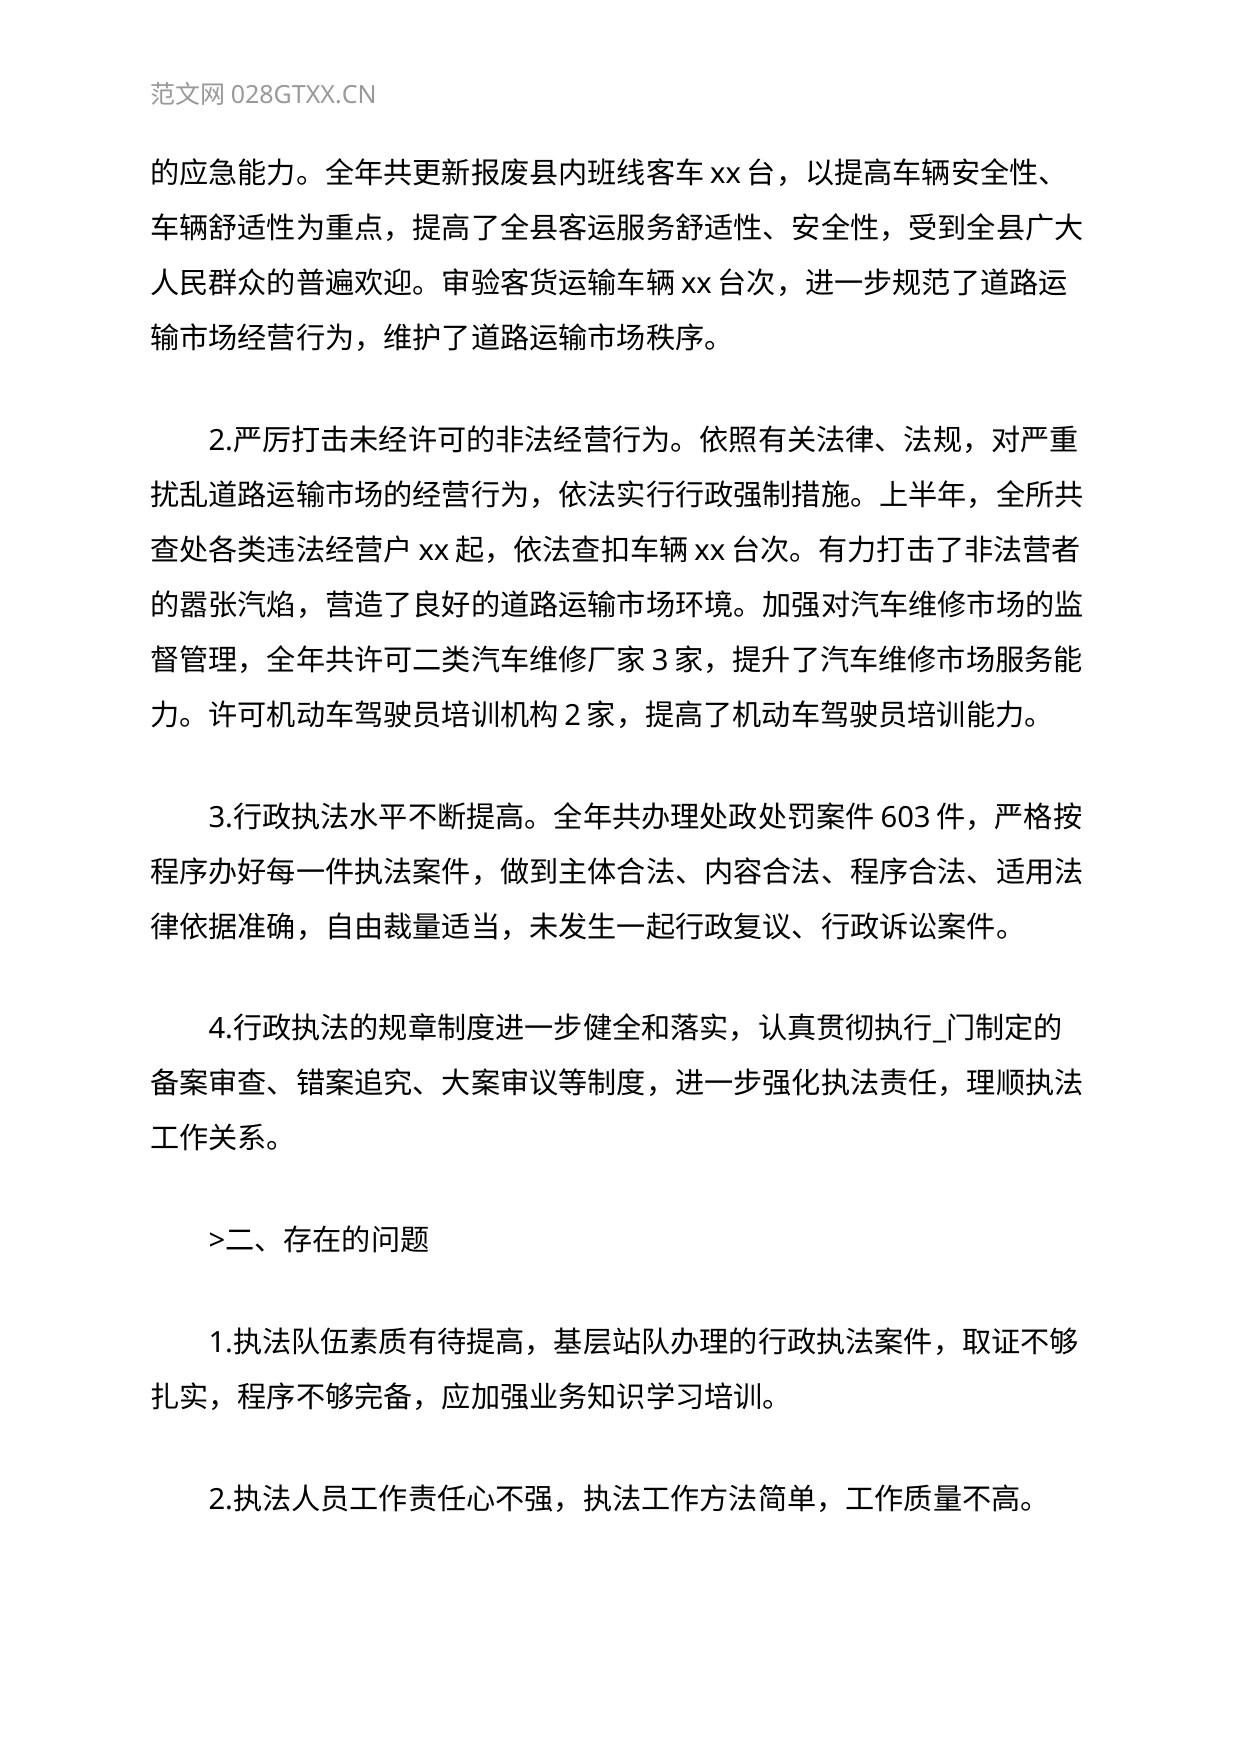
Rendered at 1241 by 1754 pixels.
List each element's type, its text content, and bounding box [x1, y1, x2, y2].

text 4.行政执法的规章制度进一步健全和落实，认真贯彻执行_门制定的备案审查、错案追究、大案审议等制度，进一步强化执法责任，理顺执法工作关系。 [150, 1005, 1090, 1157]
text 1.执法队伍素质有待提高，基层站队办理的行政执法案件，取证不够扎实，程序不够完备，应加强业务知识学习培训。 [150, 1319, 1090, 1416]
text 2.执法人员工作责任心不强，执法工作方法简单，工作质量不高。 [150, 1476, 1090, 1518]
text 2.严厉打击未经许可的非法经营行为。依照有关法律、法规，对严重扰乱道路运输市场的经营行为，依法实行行政强制措施。上半年，全所共查处各类违法经营户xx起，依法查扣车辆xx台次。有力打击了非法营者的嚣张汽焰，营造了良好的道路运输市场环境。加强对汽车维修市场的监督管理，全年共许可二类汽车维修厂家3家，提升了汽车维修市场服务能力。许可机动车驾驶员培训机构2家，提高了机动车驾驶员培训能力。 [150, 417, 1090, 734]
text 3.行政执法水平不断提高。全年共办理处政处罚案件603件，严格按程序办好每一件执法案件，做到主体合法、内容合法、程序合法、适用法律依据准确，自由裁量适当，未发生一起行政复议、行政诉讼案件。 [150, 793, 1090, 946]
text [150, 150, 1090, 357]
text >二、存在的问题 [150, 1217, 1090, 1259]
